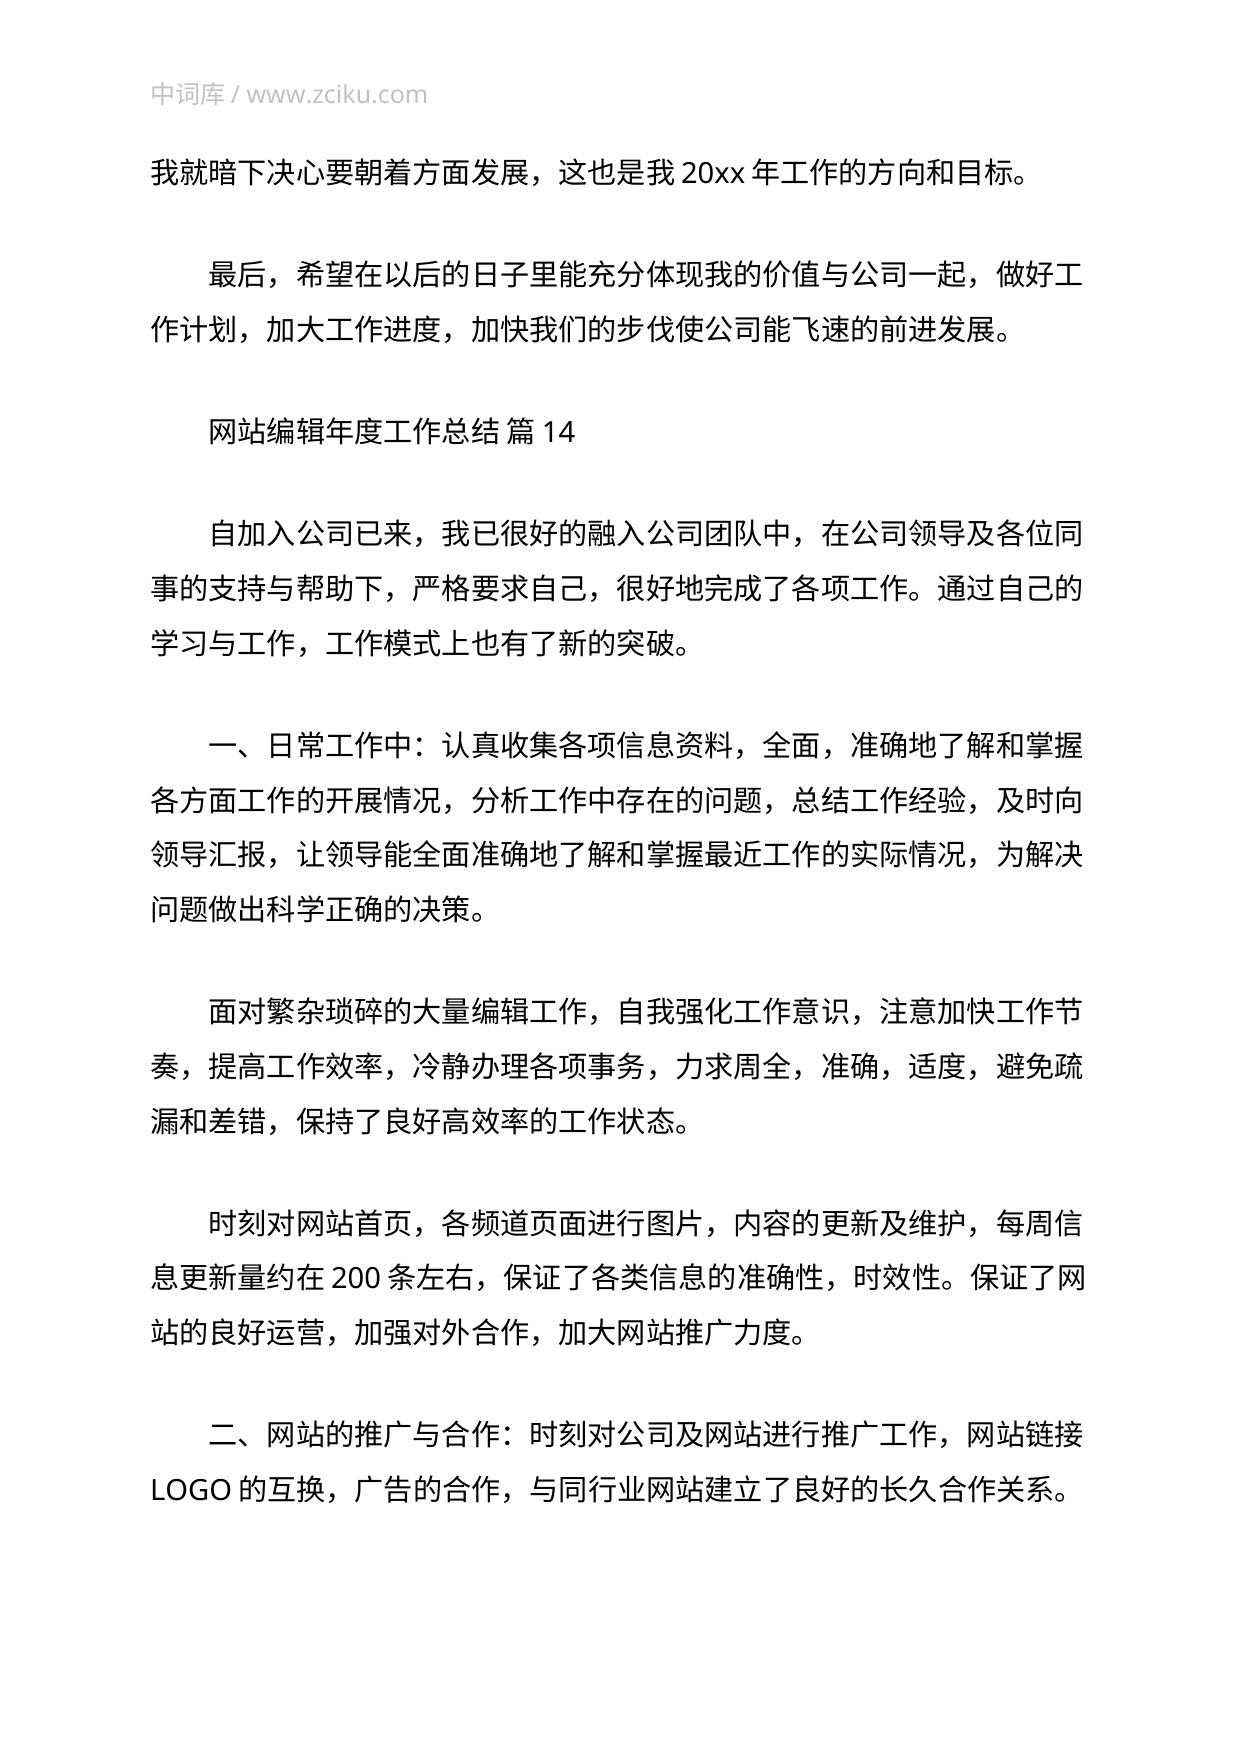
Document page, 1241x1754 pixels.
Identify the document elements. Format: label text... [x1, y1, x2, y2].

text 网站编辑年度工作总结 篇14 [150, 409, 1090, 451]
text 面对繁杂琐碎的大量编辑工作，自我强化工作意识，注意加快工作节奏，提高工作效率，冷静办理各项事务，力求周全，准确，适度，避免疏漏和差错，保持了良好高效率的工作状态。 [150, 989, 1090, 1141]
text 自加入公司已来，我已很好的融入公司团队中，在公司领导及各位同事的支持与帮助下，严格要求自己，很好地完成了各项工作。通过自己的学习与工作，工作模式上也有了新的突破。 [150, 511, 1090, 663]
text 时刻对网站首页，各频道页面进行图片，内容的更新及维护，每周信息更新量约在200条左右，保证了各类信息的准确性，时效性。保证了网站的良好运营，加强对外合作，加大网站推广力度。 [150, 1200, 1090, 1352]
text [150, 150, 1090, 192]
text 最后，希望在以后的日子里能充分体现我的价值与公司一起，做好工作计划，加大工作进度，加快我们的步伐使公司能飞速的前进发展。 [150, 252, 1090, 349]
text 一、日常工作中：认真收集各项信息资料，全面，准确地了解和掌握各方面工作的开展情况，分析工作中存在的问题，总结工作经验，及时向领导汇报，让领导能全面准确地了解和掌握最近工作的实际情况，为解决问题做出科学正确的决策。 [150, 722, 1090, 929]
text 二、网站的推广与合作：时刻对公司及网站进行推广工作，网站链接LOGO的互换，广告的合作，与同行业网站建立了良好的长久合作关系。 [150, 1412, 1090, 1509]
